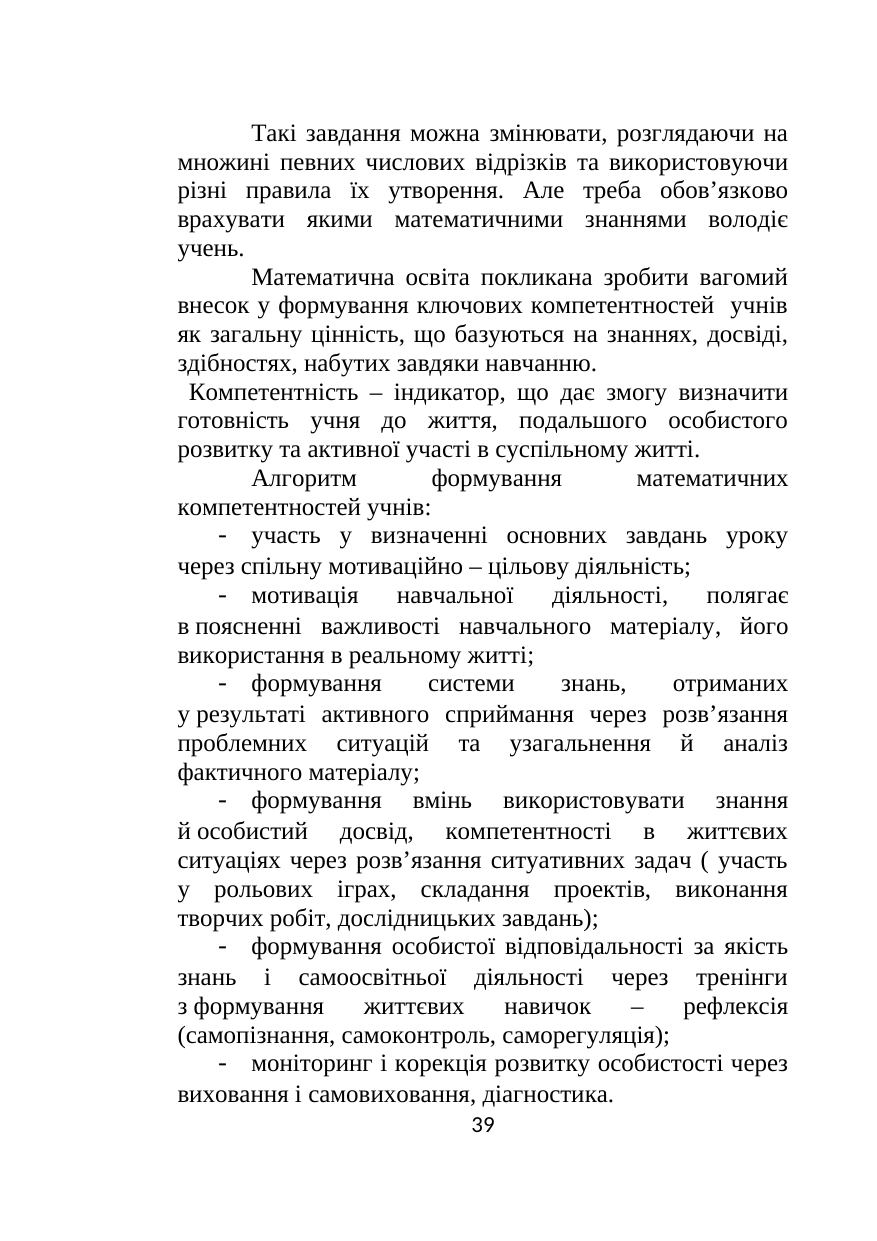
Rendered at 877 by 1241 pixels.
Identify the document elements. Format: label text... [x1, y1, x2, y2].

text Алгоритм формування математичних компетентностей учнів: [177, 463, 788, 521]
list формування вмінь використовувати знання й особистий досвід, компетентності в життєвих ситуаціях через розв’язання ситуативних задач ( участь у рольових іграх, складання проектів, виконання творчих робіт, дослідницьких завдань); [177, 786, 788, 931]
text Математична освіта покликана зробити вагомий внесок у формування ключових компетентностей учнів як загальну цінність, що базуються на знаннях, досвіді, здібностях, набутих завдяки навчанню. [177, 262, 788, 377]
text Такі завдання можна змінювати, розглядаючи на множині певних числових відрізків та використовуючи різні правила їх утворення. Але треба обов’язково врахувати якими математичними знаннями володіє учень. [177, 118, 788, 262]
list формування системи знань, отриманих у результаті активного сприймання через розв’язання проблемних ситуацій та узагальнення й аналіз фактичного матеріалу; [177, 668, 788, 786]
list моніторинг і корекція розвитку особистості через виховання і самовиховання, діагностика. [177, 1048, 788, 1108]
list мотивація навчальної діяльності, полягає в поясненні важливості навчального матеріалу, його використання в реальному житті; [177, 580, 788, 668]
list участь у визначенні основних завдань уроку через спільну мотиваційно – цільову діяльність; [177, 521, 788, 580]
text Компетентність – індикатор, що дає змогу визначити готовність учня до життя, подальшого особистого розвитку та активної участі в суспільному житті. [177, 377, 788, 463]
list формування особистої відповідальності за якість знань і самоосвітньої діяльності через тренінги з формування життєвих навичок – рефлексія (самопізнання, самоконтроль, саморегуляція); [177, 931, 788, 1048]
